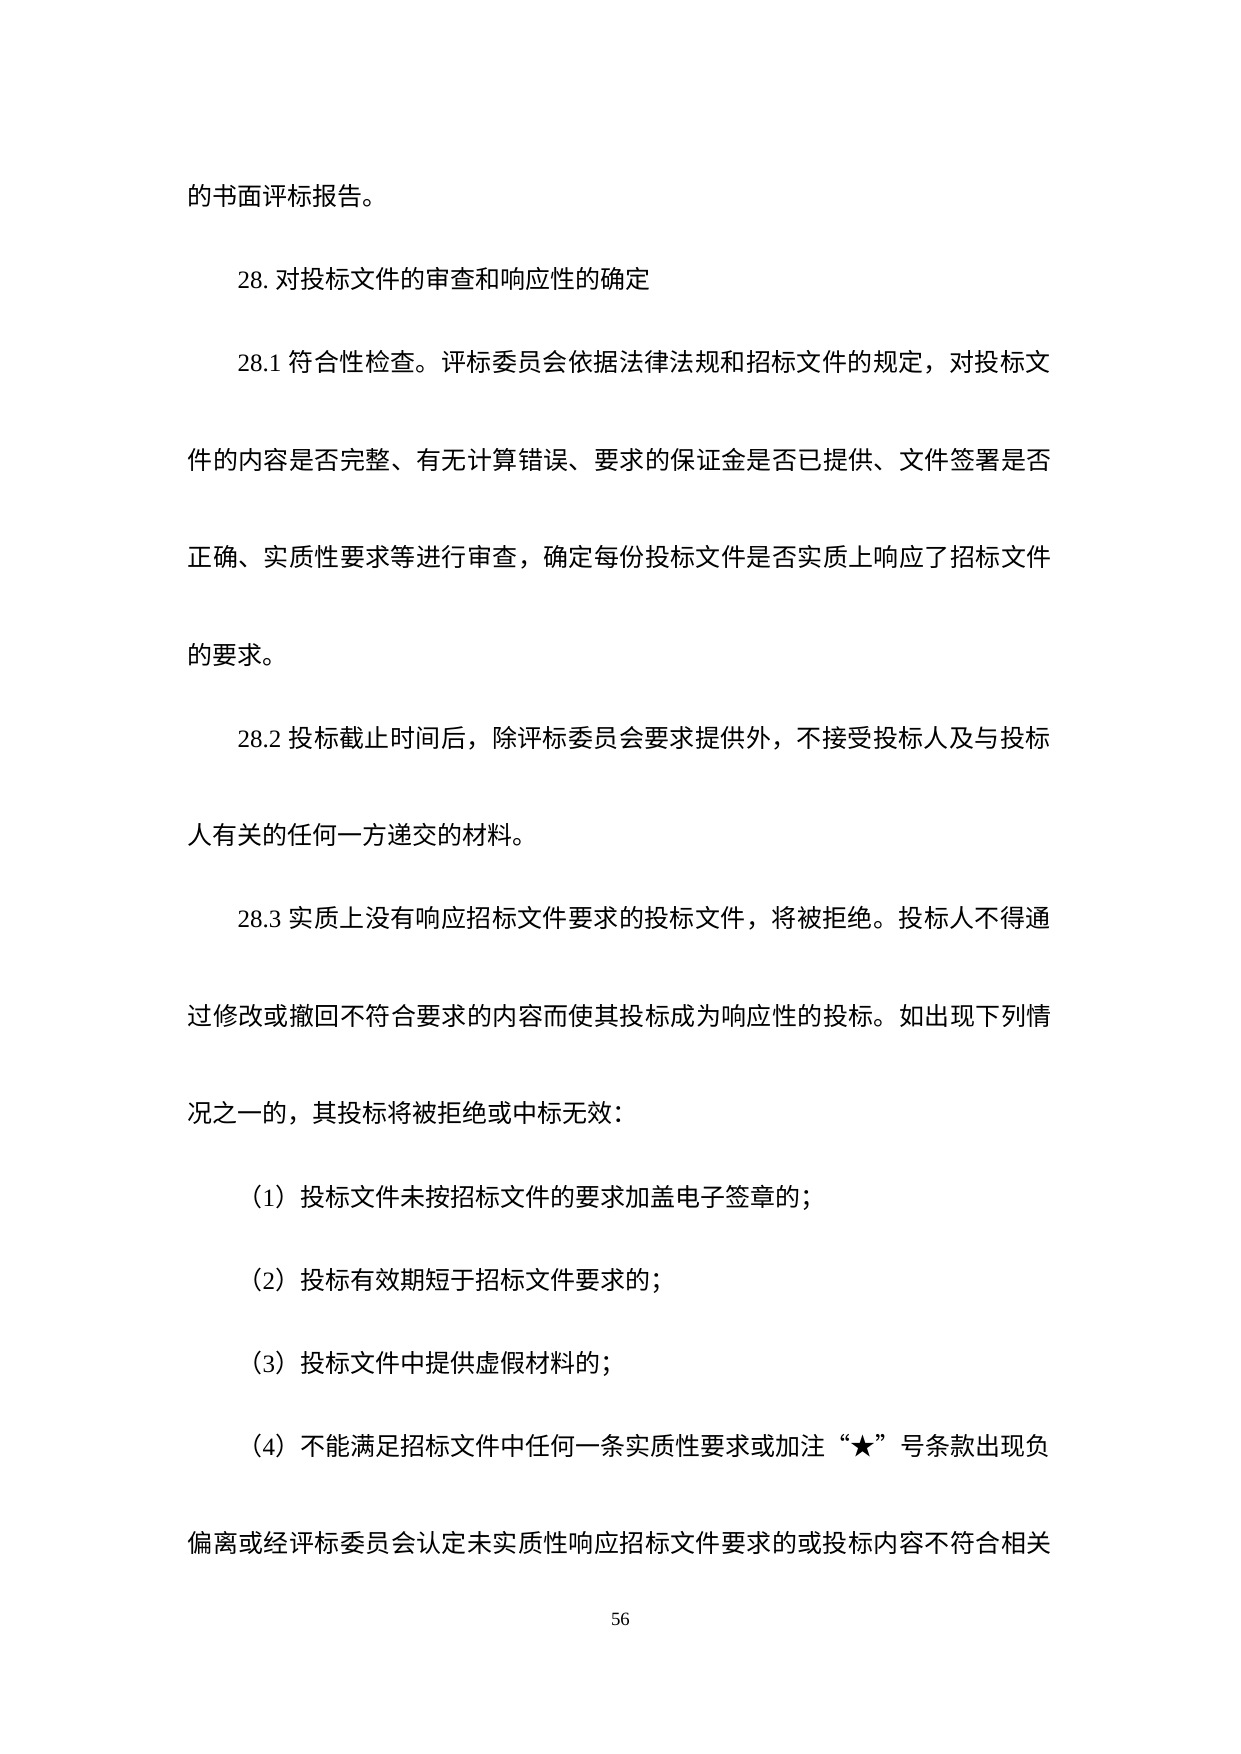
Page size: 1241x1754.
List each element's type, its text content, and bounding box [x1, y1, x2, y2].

text （3）投标文件中提供虚假材料的； [187, 1329, 1053, 1394]
text 28.3 实质上没有响应招标文件要求的投标文件，将被拒绝。投标人不得通过修改或撤回不符合要求的内容而使其投标成为响应性的投标。如出现下列情况之一的，其投标将被拒绝或中标无效： [187, 884, 1053, 1144]
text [187, 1412, 1053, 1574]
text 28.2 投标截止时间后，除评标委员会要求提供外，不接受投标人及与投标人有关的任何一方递交的材料。 [187, 704, 1053, 866]
text 28. 对投标文件的审查和响应性的确定 [187, 245, 1053, 310]
text （1）投标文件未按招标文件的要求加盖电子签章的； [187, 1163, 1053, 1228]
text 28.1 符合性检查。评标委员会依据法律法规和招标文件的规定，对投标文件的内容是否完整、有无计算错误、要求的保证金是否已提供、文件签署是否正确、实质性要求等进行审查，确定每份投标文件是否实质上响应了招标文件的要求。 [187, 328, 1053, 686]
text （2）投标有效期短于招标文件要求的； [187, 1246, 1053, 1311]
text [187, 162, 1053, 227]
